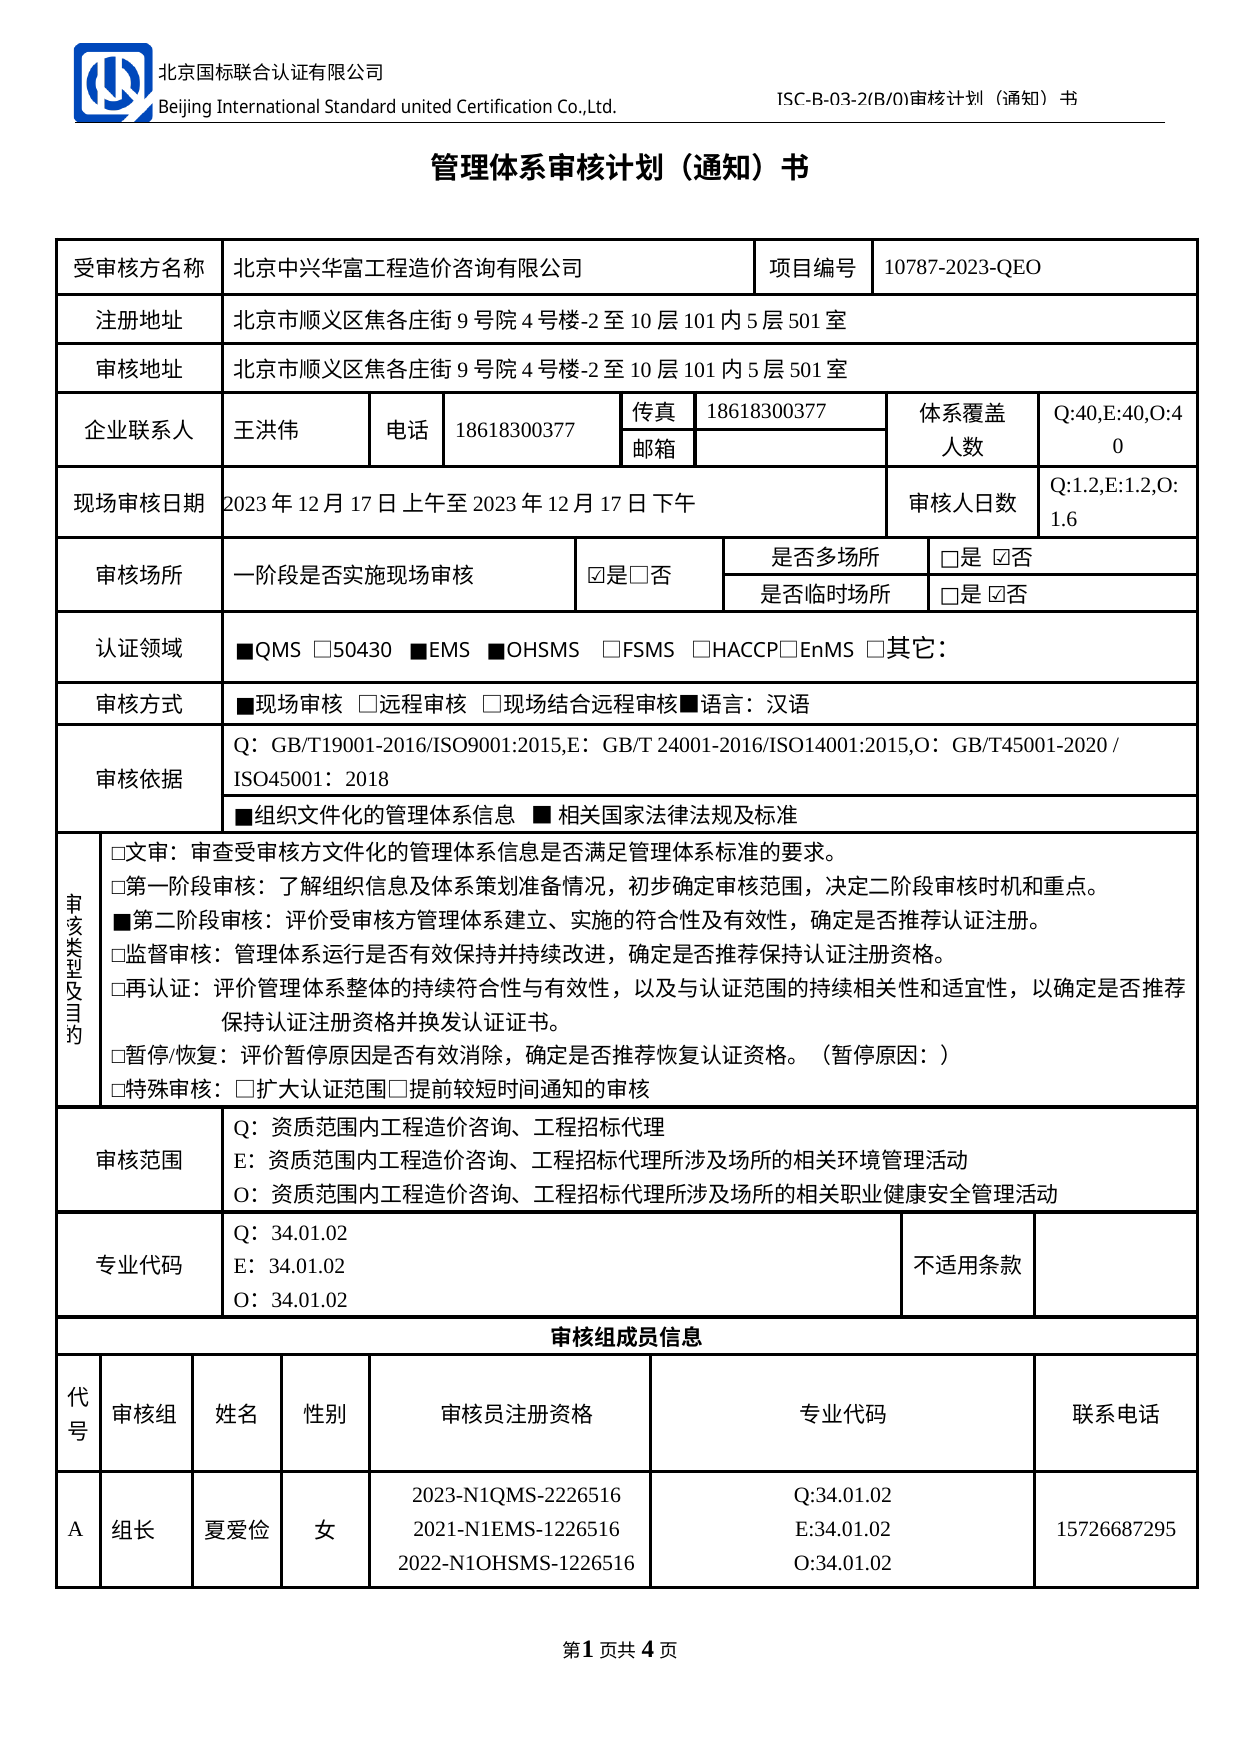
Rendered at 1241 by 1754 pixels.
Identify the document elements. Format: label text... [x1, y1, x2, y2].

table_cell 王洪伟 [224, 394, 368, 465]
table_cell Q:1.2,E:1.2,O:1.6 [1040, 468, 1196, 536]
table_cell 专业代码 [58, 1214, 221, 1315]
table_cell 电话 [371, 394, 442, 465]
table_cell 北京市顺义区焦各庄街 9 号院4号楼-2至10 层101内5层501室 [224, 296, 1196, 342]
table_cell 18618300377 [697, 394, 885, 428]
table_cell Q：资质范围内工程造价咨询、工程招标代理 E：资质范围内工程造价咨询、工程招标代理所涉及场所的相关环境管理活动 O：资质范围内工程造价咨询、工程招标代理所涉及场所的相关职业健康安全管理活动 [224, 1109, 1196, 1210]
table_cell 审核类型及目的 [58, 834, 99, 1105]
table_cell 是否多场所 [725, 539, 927, 573]
table_cell 姓名 [194, 1356, 280, 1469]
text 管理体系审核计划（通知）书 [75, 131, 1165, 199]
table_cell 一阶段是否实施现场审核 [224, 539, 574, 610]
table_cell 代号 [58, 1356, 99, 1469]
table_cell 注册地址 [58, 296, 221, 342]
table_cell Q：34.01.02 E：34.01.02 O：34.01.02 [224, 1214, 900, 1315]
table_header 10787-2023-QEO [874, 241, 1196, 293]
table_header 北京中兴华富工程造价咨询有限公司 [224, 241, 753, 293]
table_cell 性别 [283, 1356, 368, 1469]
table_cell 邮箱 [623, 431, 693, 465]
table_cell Q：GB/T19001-2016/ISO9001:2015,E：GB/T 24001-2016/ISO14001:2015,O：GB/T45001-2020 / ISO45001：2018 [224, 726, 1196, 793]
picture [73, 43, 153, 123]
table_cell 2023-N1QMS-2226516 2021-N1EMS-1226516 2022-N1OHSMS-1226516 [371, 1473, 649, 1586]
table_cell 审核范围 [58, 1109, 221, 1210]
table_cell 2023年12月17日 上午至2023年12月17日 下午 [224, 468, 885, 536]
table_cell Q:40,E:40,O:40 [1040, 394, 1196, 465]
table_header 项目编号 [756, 241, 871, 293]
table_cell ■组织文件化的管理体系信息 ■ 相关国家法律法规及标准 [224, 797, 1196, 831]
table_cell 夏爱俭 [194, 1473, 280, 1586]
table_cell 审核员注册资格 [371, 1356, 649, 1469]
table_cell □是 ☑否 [930, 539, 1196, 573]
table_cell 是否临时场所 [725, 576, 927, 610]
table_cell 认证领域 [58, 613, 221, 681]
table_cell 18618300377 [445, 394, 619, 465]
table_cell 审核依据 [58, 726, 221, 831]
table_header 受审核方名称 [58, 241, 221, 293]
table_cell 15726687295 [1036, 1473, 1196, 1586]
table_cell 审核方式 [58, 684, 221, 722]
table_cell 体系覆盖 人数 [888, 394, 1037, 465]
table_cell 北京市顺义区焦各庄街 9 号院4号楼-2至10 层101 内5层501室 [224, 345, 1196, 391]
table_cell 不适用条款 [903, 1214, 1033, 1315]
table_cell ☑是□否 [577, 539, 722, 610]
table_cell ■QMS □50430 ■EMS ■OHSMS □FSMS □HACCP□EnMS □其它： [224, 613, 1196, 681]
table_cell 审核人日数 [888, 468, 1037, 536]
table_cell 现场审核日期 [58, 468, 221, 536]
table_cell 审核组 [102, 1356, 191, 1469]
table_cell Q:34.01.02 E:34.01.02 O:34.01.02 [652, 1473, 1033, 1586]
table_cell □文审：审查受审核方文件化的管理体系信息是否满足管理体系标准的要求。 □第一阶段审核：了解组织信息及体系策划准备情况，初步确定审核范围，决定二阶段审核时机和重点。 ■第二阶段审核：评价受审核方管理体系建立、实施的符合性及有效性，确定是否推荐认证注册。 □监督审核：管理体系运行是否有效保持并持续改进，确定是否推荐保持认证注册资格。 □再认证：评价管理体系整体的持续符合性与有效性，以及与认证范围的持续相关性和适宜性，以确定是否推荐保持认证注册资格并换发认证证书。 □暂停/恢复：评价暂停原因是否有效消除，确定是否推荐恢复认证资格。（暂停原因：） □特殊审核：□扩大认证范围□提前较短时间通知的审核 [102, 834, 1196, 1105]
table_cell 女 [283, 1473, 368, 1586]
table_cell 审核组成员信息 [58, 1319, 1196, 1353]
table_cell 传真 [623, 394, 693, 428]
table_cell 企业联系人 [58, 394, 221, 465]
table_cell □是 ☑否 [930, 576, 1196, 610]
table_cell 专业代码 [652, 1356, 1033, 1469]
table_cell 联系电话 [1036, 1356, 1196, 1469]
table_cell ■现场审核 □远程审核 □现场结合远程审核■语言：汉语 [224, 684, 1196, 722]
table_cell 审核场所 [58, 539, 221, 610]
table_cell 组长 [102, 1473, 191, 1586]
table_cell A [58, 1473, 99, 1586]
table_cell [1036, 1214, 1196, 1315]
table_cell 审核地址 [58, 345, 221, 391]
table_cell [697, 431, 885, 465]
